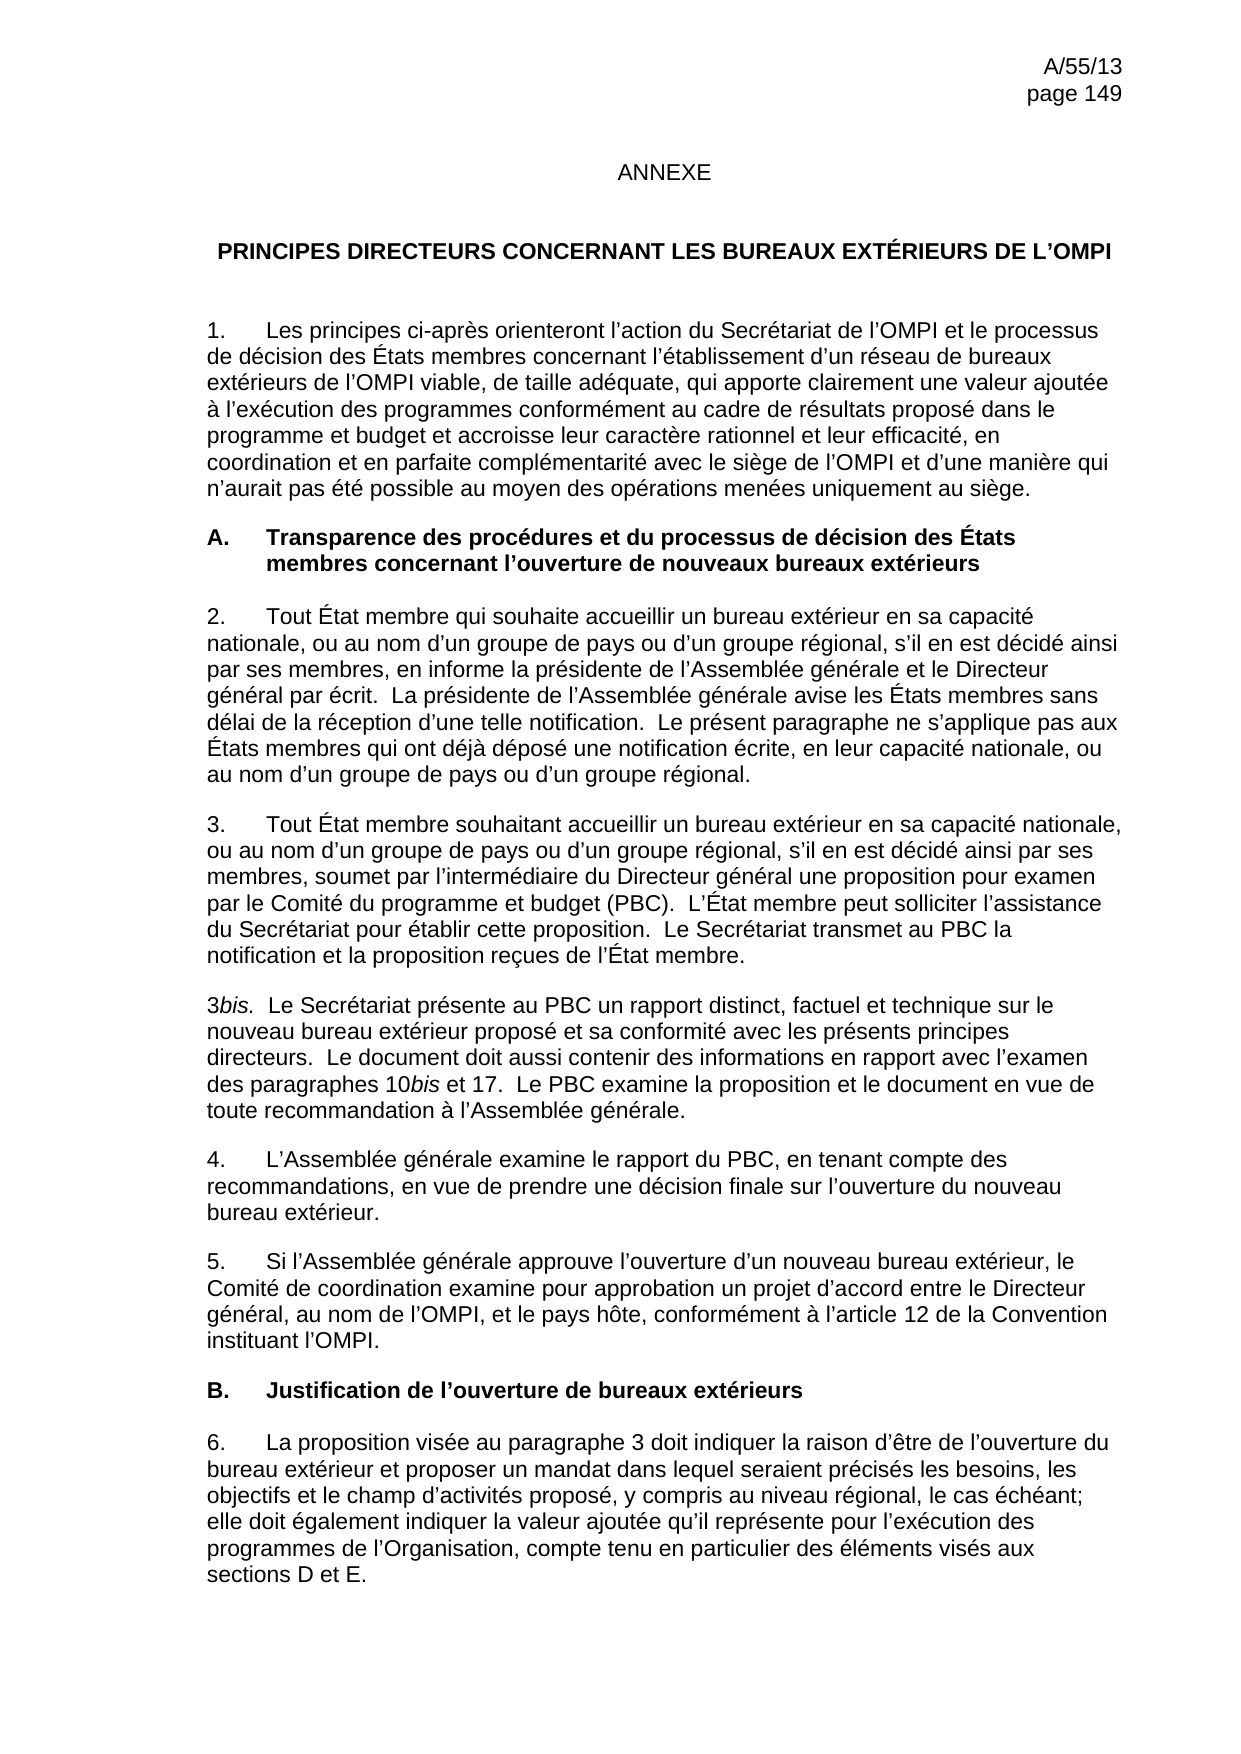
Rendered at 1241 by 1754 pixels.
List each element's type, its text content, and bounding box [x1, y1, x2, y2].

text Tout État membre qui souhaite accueillir un bureau extérieur en sa capacité nationale, ou au nom d’un groupe de pays ou d’un groupe régional, s’il en est décidé ainsi par ses membres, en informe la présidente de l’Assemblée générale et le Directeur général par écrit. La présidente de l’Assemblée générale avise les États membres sans délai de la réception d’une telle notification. Le présent paragraphe ne s’applique pas aux États membres qui ont déjà déposé une notification écrite, en leur capacité nationale, ou au nom d’un groupe de pays ou d’un groupe régional. [207, 603, 1122, 788]
text Principes directeurs concernant les bureaux extérieurs de l’OMPI [207, 238, 1122, 264]
list Les principes ci-après orienteront l’action du Secrétariat de l’OMPI et le processus de décision des États membres concernant l’établissement d’un réseau de bureaux extérieurs de l’OMPI viable, de taille adéquate, qui apporte clairement une valeur ajoutée à l’exécution des programmes conformément au cadre de résultats proposé dans le programme et budget et accroisse leur caractère rationnel et leur efficacité, en coordination et en parfaite complémentarité avec le siège de l’OMPI et d’une manière qui n’aurait pas été possible au moyen des opérations menées uniquement au siège. [207, 317, 1122, 501]
text A. Transparence des procédures et du processus de décision des États membres concernant l’ouverture de nouveaux bureaux extérieurs [207, 524, 1122, 577]
text ANNEXE [207, 158, 1122, 185]
text Tout État membre souhaitant accueillir un bureau extérieur en sa capacité nationale, ou au nom d’un groupe de pays ou d’un groupe régional, s’il en est décidé ainsi par ses membres, soumet par l’intermédiaire du Directeur général une proposition pour examen par le Comité du programme et budget (PBC). L’État membre peut solliciter l’assistance du Secrétariat pour établir cette proposition. Le Secrétariat transmet au PBC la notification et la proposition reçues de l’État membre. [207, 811, 1122, 969]
text La proposition visée au paragraphe 3 doit indiquer la raison d’être de l’ouverture du bureau extérieur et proposer un mandat dans lequel seraient précisés les besoins, les objectifs et le champ d’activités proposé, y compris au niveau régional, le cas échéant; elle doit également indiquer la valeur ajoutée qu’il représente pour l’exécution des programmes de l’Organisation, compte tenu en particulier des éléments visés aux sections D et E. [207, 1429, 1122, 1587]
text L’Assemblée générale examine le rapport du PBC, en tenant compte des recommandations, en vue de prendre une décision finale sur l’ouverture du nouveau bureau extérieur. [207, 1146, 1122, 1225]
text Si l’Assemblée générale approuve l’ouverture d’un nouveau bureau extérieur, le Comité de coordination examine pour approbation un projet d’accord entre le Directeur général, au nom de l’OMPI, et le pays hôte, conformément à l’article 12 de la Convention instituant l’OMPI. [207, 1248, 1122, 1354]
text B. Justification de l’ouverture de bureaux extérieurs [207, 1377, 1122, 1403]
list 3bis. Le Secrétariat présente au PBC un rapport distinct, factuel et technique sur le nouveau bureau extérieur proposé et sa conformité avec les présents principes directeurs. Le document doit aussi contenir des informations en rapport avec l’examen des paragraphes 10bis et 17. Le PBC examine la proposition et le document en vue de toute recommandation à l’Assemblée générale. [207, 992, 1122, 1123]
